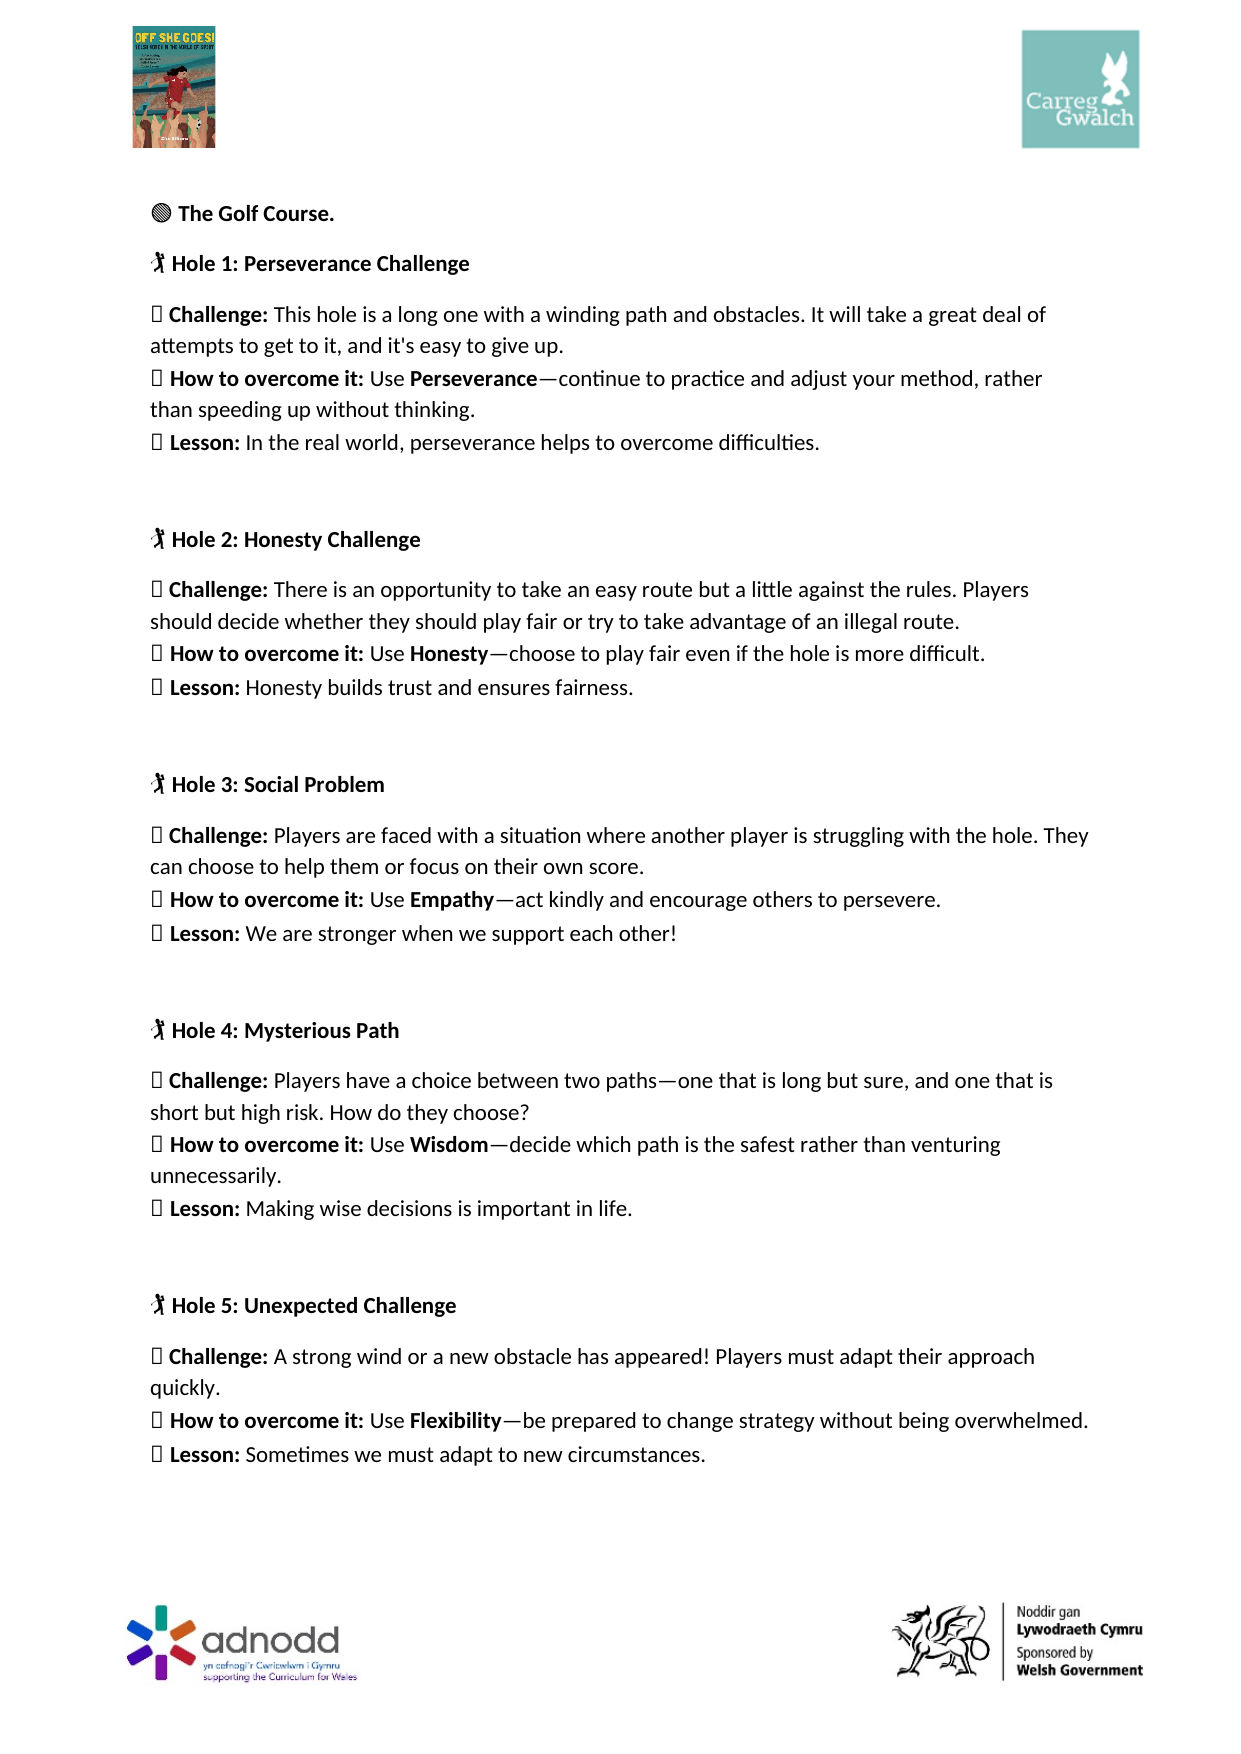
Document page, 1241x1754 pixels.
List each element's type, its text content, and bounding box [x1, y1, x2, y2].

text 🏌️ Hole 3: Social Problem [150, 768, 1090, 799]
text 🌟 Challenge: Players are faced with a situation where another player is struggling with the hole. They can choose to help them or focus on their own score. 🔹 How to overcome it: Use Empathy—act kindly and encourage others to persevere. 💡 Lesson: We are stronger when we support each other! [150, 819, 1090, 948]
picture [1018, 26, 1144, 154]
text 🏌️ Hole 1: Perseverance Challenge [150, 247, 1090, 278]
text 🟢 The Golf Course. [150, 197, 1090, 228]
picture [108, 1602, 370, 1691]
picture [891, 1602, 1144, 1681]
text 🌟 Challenge: There is an opportunity to take an easy route but a little against the rules. Players should decide whether they should play fair or try to take advantage of an illegal route. 🔹 How to overcome it: Use Honesty—choose to play fair even if the hole is more difficult. 💡 Lesson: Honesty builds trust and ensures fairness. [150, 573, 1090, 702]
text 🏌️ Hole 4: Mysterious Path [150, 1014, 1090, 1045]
text 🏌️ Hole 2: Honesty Challenge [150, 523, 1090, 554]
text 🏌️ Hole 5: Unexpected Challenge [150, 1289, 1090, 1321]
text 🌟 Challenge: A strong wind or a new obstacle has appeared! Players must adapt their approach quickly. 🔹 How to overcome it: Use Flexibility—be prepared to change strategy without being overwhelmed. 💡 Lesson: Sometimes we must adapt to new circumstances. [150, 1340, 1090, 1469]
picture [132, 26, 216, 148]
text 🌟 Challenge: This hole is a long one with a winding path and obstacles. It will take a great deal of attempts to get to it, and it's easy to give up. 🔹 How to overcome it: Use Perseverance—continue to practice and adjust your method, rather than speeding up without thinking. 💡 Lesson: In the real world, perseverance helps to overcome difficulties. [150, 298, 1090, 457]
text 🌟 Challenge: Players have a choice between two paths—one that is long but sure, and one that is short but high risk. How do they choose? 🔹 How to overcome it: Use Wisdom—decide which path is the safest rather than venturing unnecessarily. 💡 Lesson: Making wise decisions is important in life. [150, 1064, 1090, 1223]
